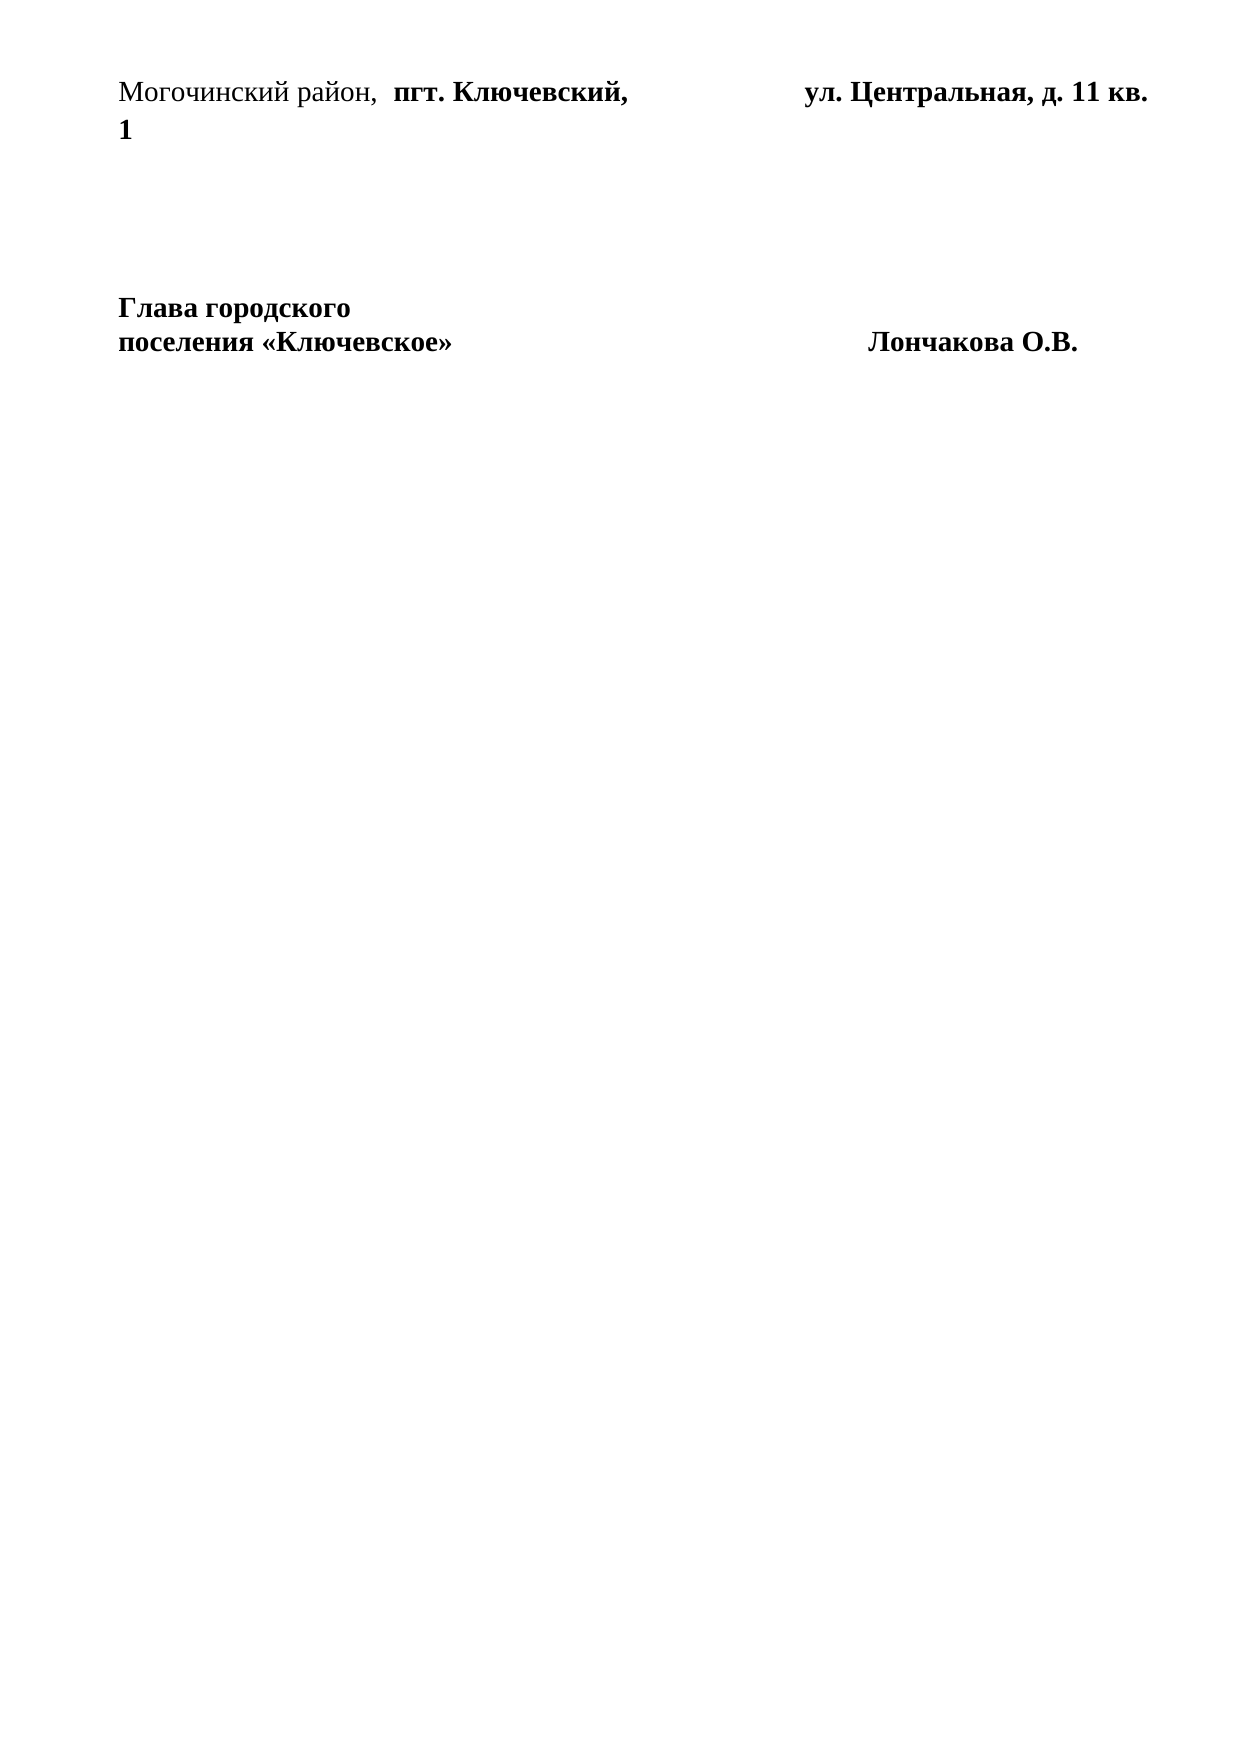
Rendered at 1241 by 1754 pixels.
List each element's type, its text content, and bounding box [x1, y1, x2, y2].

text поселения «Ключевское» Лончакова О.В. [118, 324, 1152, 358]
text Глава городского [118, 291, 1152, 324]
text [118, 74, 1152, 146]
